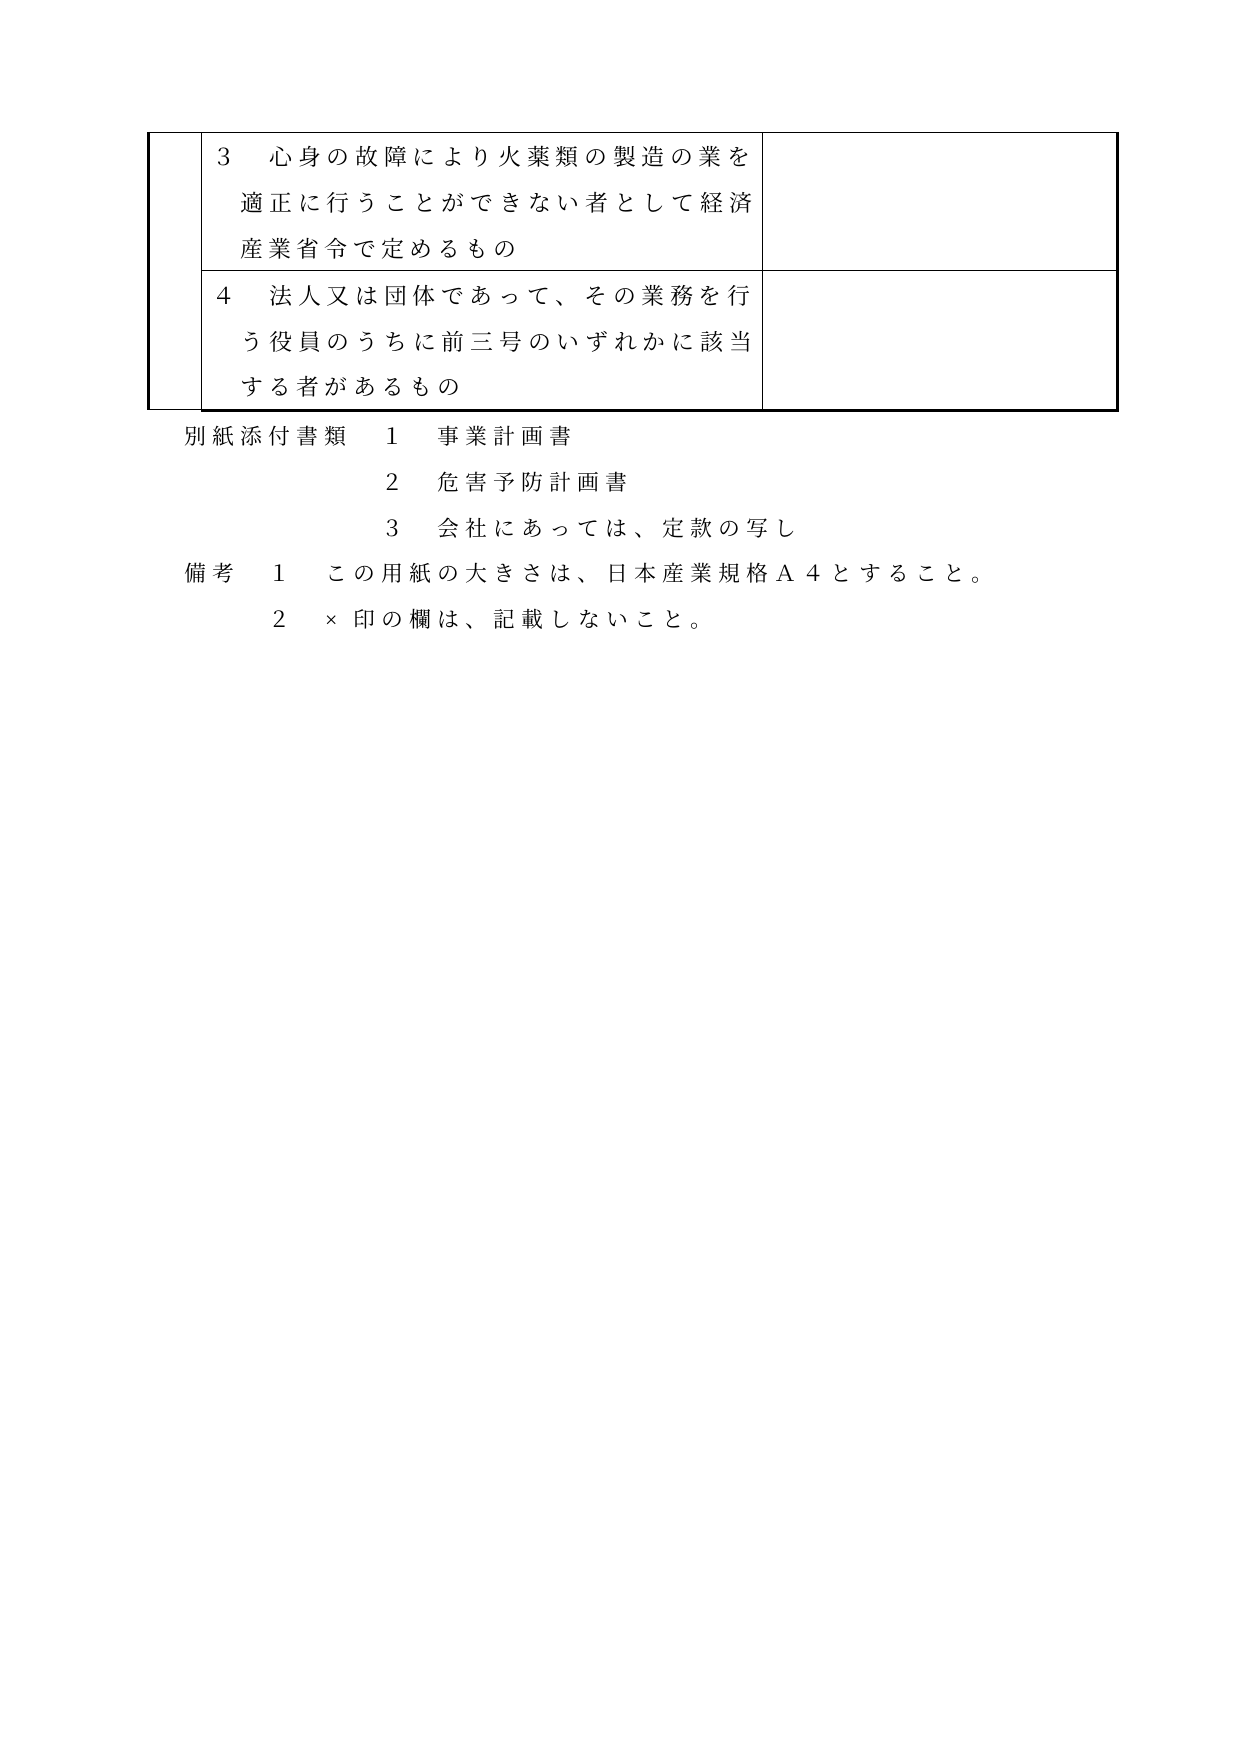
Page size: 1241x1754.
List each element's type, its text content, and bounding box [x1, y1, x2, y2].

text ３ 会社にあっては、定款の写し [128, 504, 1112, 549]
table_cell ３ 心身の故障により火薬類の製造の業を適正に行うことができない者として経済産業省令で定めるもの [202, 133, 762, 270]
table_cell [763, 271, 1116, 409]
table_cell ４ 法人又は団体であって、その業務を行う役員のうちに前三号のいずれかに該当する者があるもの [202, 271, 762, 409]
table_cell [763, 133, 1116, 270]
text ２ 危害予防計画書 [128, 458, 1112, 504]
text ２ ×印の欄は、記載しないこと。 [128, 595, 1112, 641]
text 備考 １ この用紙の大きさは、日本産業規格Ａ４とすること。 [128, 549, 1112, 595]
text 別紙添付書類 １ 事業計画書 [128, 412, 1112, 458]
